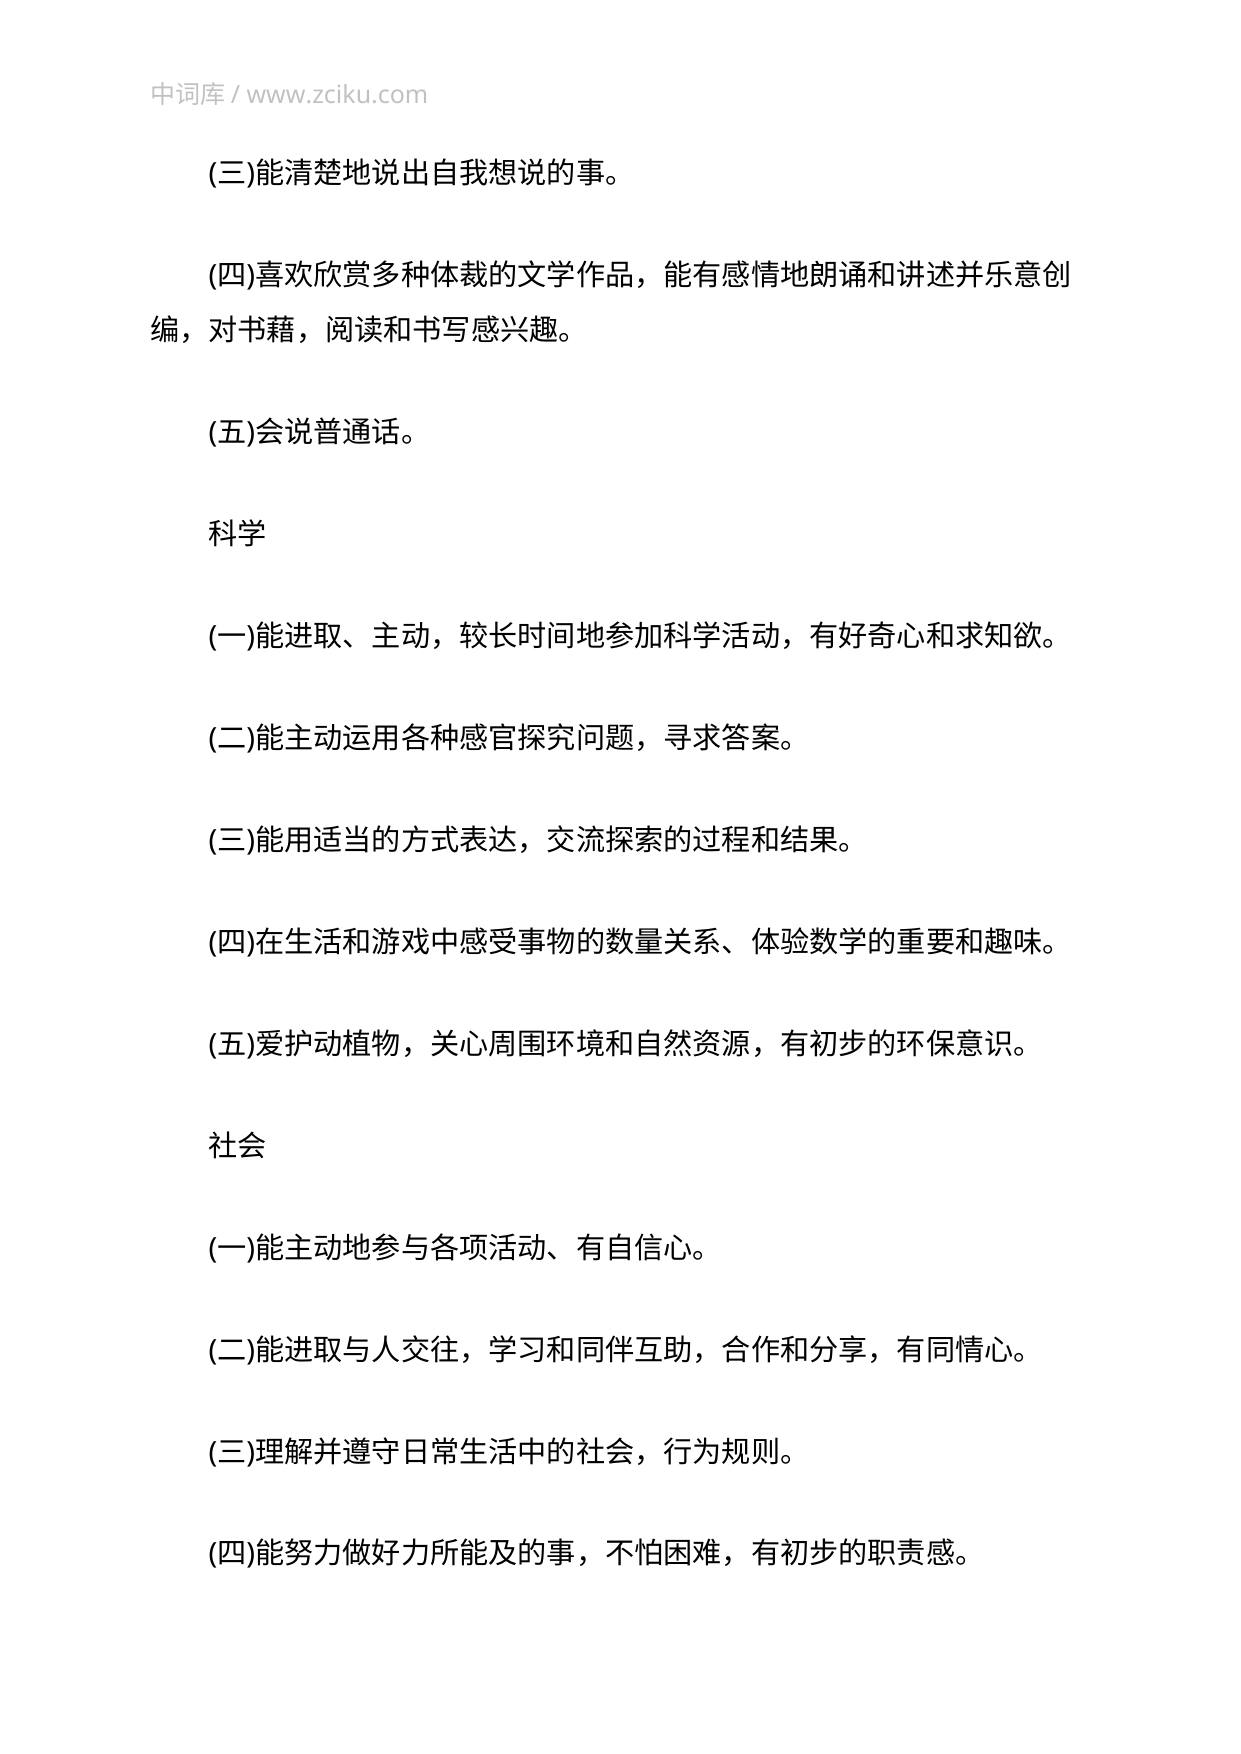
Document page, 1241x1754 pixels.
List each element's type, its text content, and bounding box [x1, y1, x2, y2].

text 科学 [150, 511, 1090, 553]
text 社会 [150, 1122, 1090, 1165]
text (二)能进取与人交往，学习和同伴互助，合作和分享，有同情心。 [150, 1326, 1090, 1368]
text (二)能主动运用各种感官探究问题，寻求答案。 [150, 714, 1090, 757]
text (四)能努力做好力所能及的事，不怕困难，有初步的职责感。 [150, 1530, 1090, 1572]
text (四)喜欢欣赏多种体裁的文学作品，能有感情地朗诵和讲述并乐意创编，对书藉，阅读和书写感兴趣。 [150, 252, 1090, 349]
text (三)理解并遵守日常生活中的社会，行为规则。 [150, 1428, 1090, 1471]
text (五)会说普通话。 [150, 409, 1090, 451]
text (三)能清楚地说出自我想说的事。 [150, 150, 1090, 192]
text (五)爱护动植物，关心周围环境和自然资源，有初步的环保意识。 [150, 1020, 1090, 1063]
text (三)能用适当的方式表达，交流探索的过程和结果。 [150, 816, 1090, 859]
text (一)能进取、主动，较长时间地参加科学活动，有好奇心和求知欲。 [150, 612, 1090, 655]
text (一)能主动地参与各项活动、有自信心。 [150, 1224, 1090, 1267]
text (四)在生活和游戏中感受事物的数量关系、体验数学的重要和趣味。 [150, 918, 1090, 961]
